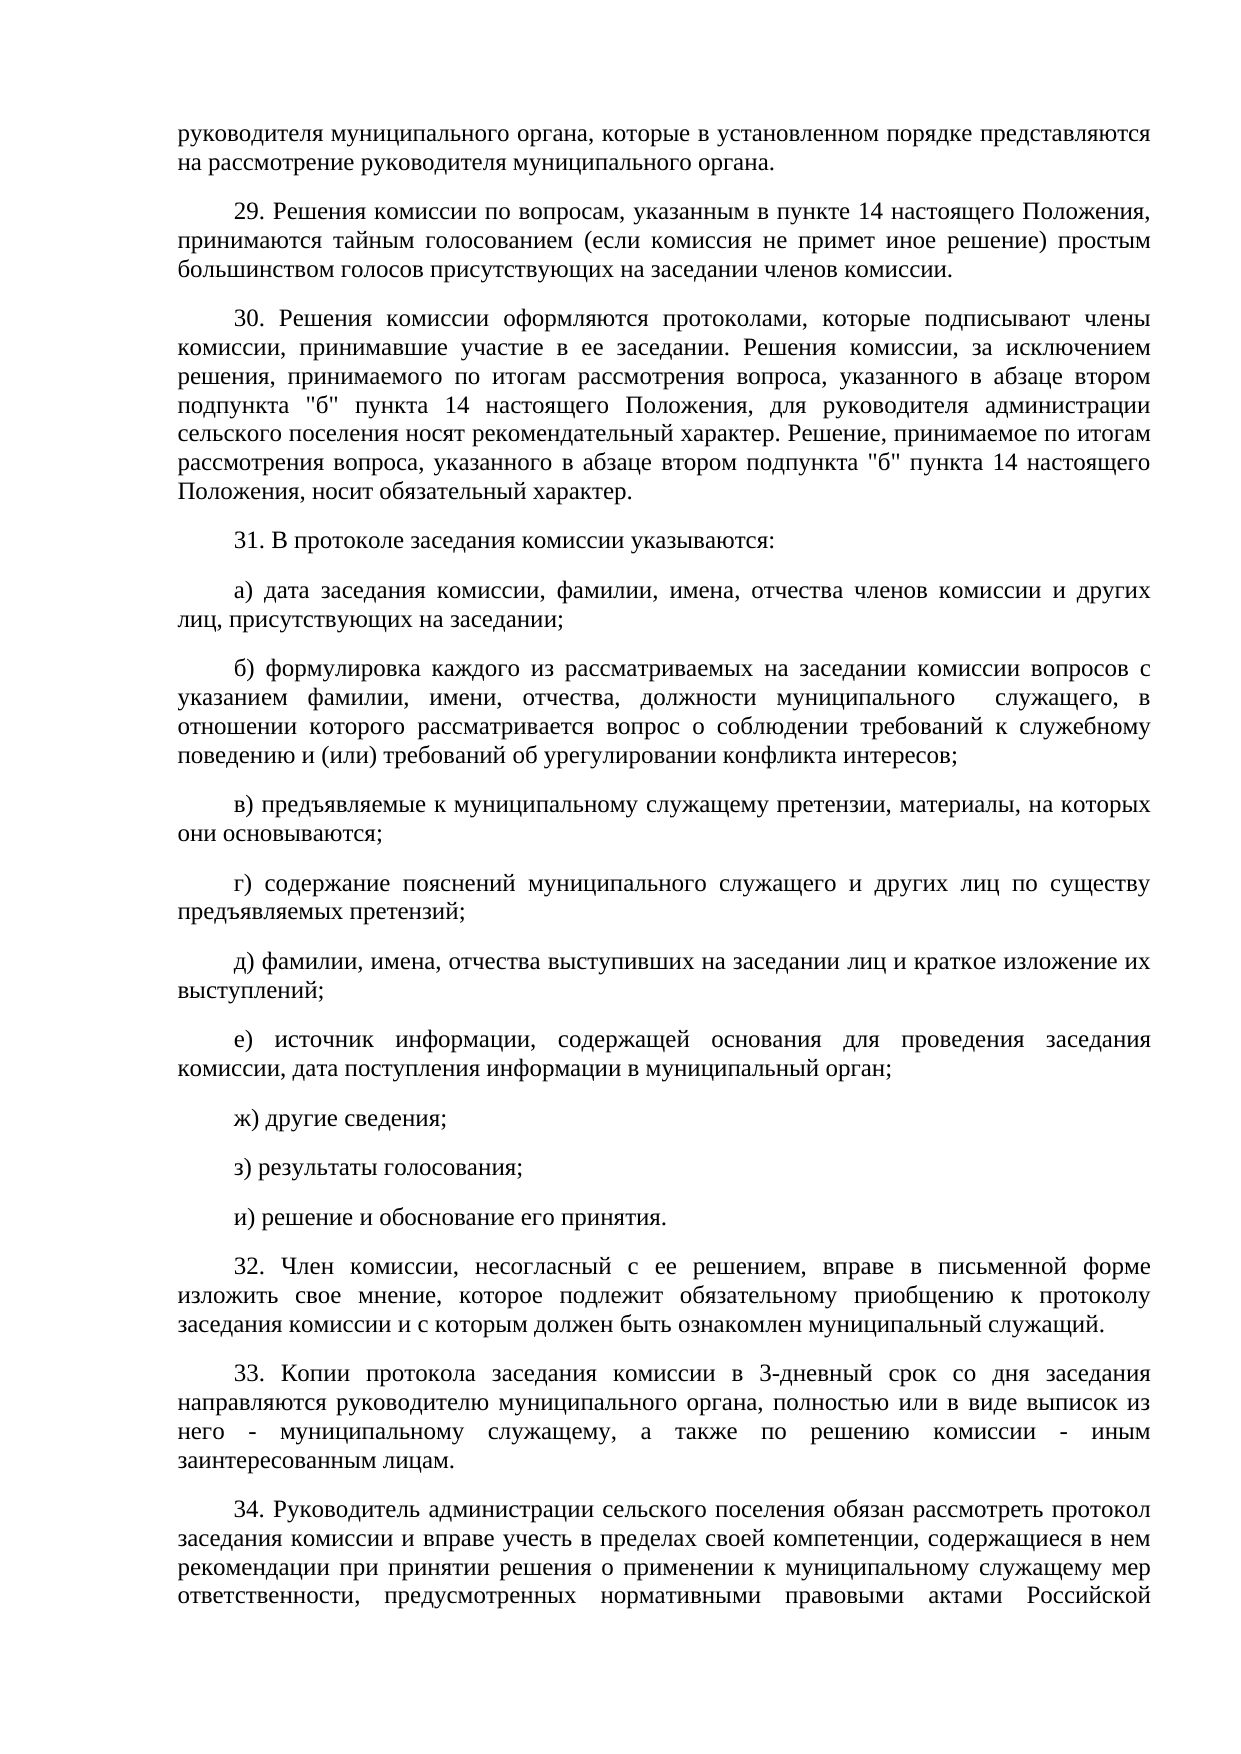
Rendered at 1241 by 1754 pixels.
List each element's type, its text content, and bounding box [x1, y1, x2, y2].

text е) источник информации, содержащей основания для проведения заседания комиссии, дата поступления информации в муниципальный орган; [177, 1024, 1152, 1082]
text 29. Решения комиссии по вопросам, указанным в пункте 14 настоящего Положения, принимаются тайным голосованием (если комиссия не примет иное решение) простым большинством голосов присутствующих на заседании членов комиссии. [177, 196, 1152, 283]
text ж) другие сведения; [177, 1103, 1152, 1131]
text 31. В протоколе заседания комиссии указываются: [177, 526, 1152, 554]
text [177, 1494, 1152, 1609]
text 32. Член комиссии, несогласный с ее решением, вправе в письменной форме изложить свое мнение, которое подлежит обязательному приобщению к протоколу заседания комиссии и с которым должен быть ознакомлен муниципальный служащий. [177, 1251, 1152, 1338]
text д) фамилии, имена, отчества выступивших на заседании лиц и краткое изложение их выступлений; [177, 946, 1152, 1003]
text б) формулировка каждого из рассматриваемых на заседании комиссии вопросов с указанием фамилии, имени, отчества, должности муниципального служащего, в отношении которого рассматривается вопрос о соблюдении требований к служебному поведению и (или) требований об урегулировании конфликта интересов; [177, 653, 1152, 768]
text з) результаты голосования; [177, 1152, 1152, 1181]
text г) содержание пояснений муниципального служащего и других лиц по существу предъявляемых претензий; [177, 868, 1152, 925]
text а) дата заседания комиссии, фамилии, имена, отчества членов комиссии и других лиц, присутствующих на заседании; [177, 575, 1152, 633]
text 30. Решения комиссии оформляются протоколами, которые подписывают члены комиссии, принимавшие участие в ее заседании. Решения комиссии, за исключением решения, принимаемого по итогам рассмотрения вопроса, указанного в абзаце втором подпункта "б" пункта 14 настоящего Положения, для руководителя администрации сельского поселения носят рекомендательный характер. Решение, принимаемое по итогам рассмотрения вопроса, указанного в абзаце втором подпункта "б" пункта 14 настоящего Положения, носит обязательный характер. [177, 303, 1152, 505]
text 33. Копии протокола заседания комиссии в 3-дневный срок со дня заседания направляются руководителю муниципального органа, полностью или в виде выписок из него - муниципальному служащему, а также по решению комиссии - иным заинтересованным лицам. [177, 1358, 1152, 1473]
text в) предъявляемые к муниципальному служащему претензии, материалы, на которых они основываются; [177, 789, 1152, 847]
text и) решение и обоснование его принятия. [177, 1202, 1152, 1231]
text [177, 118, 1152, 176]
